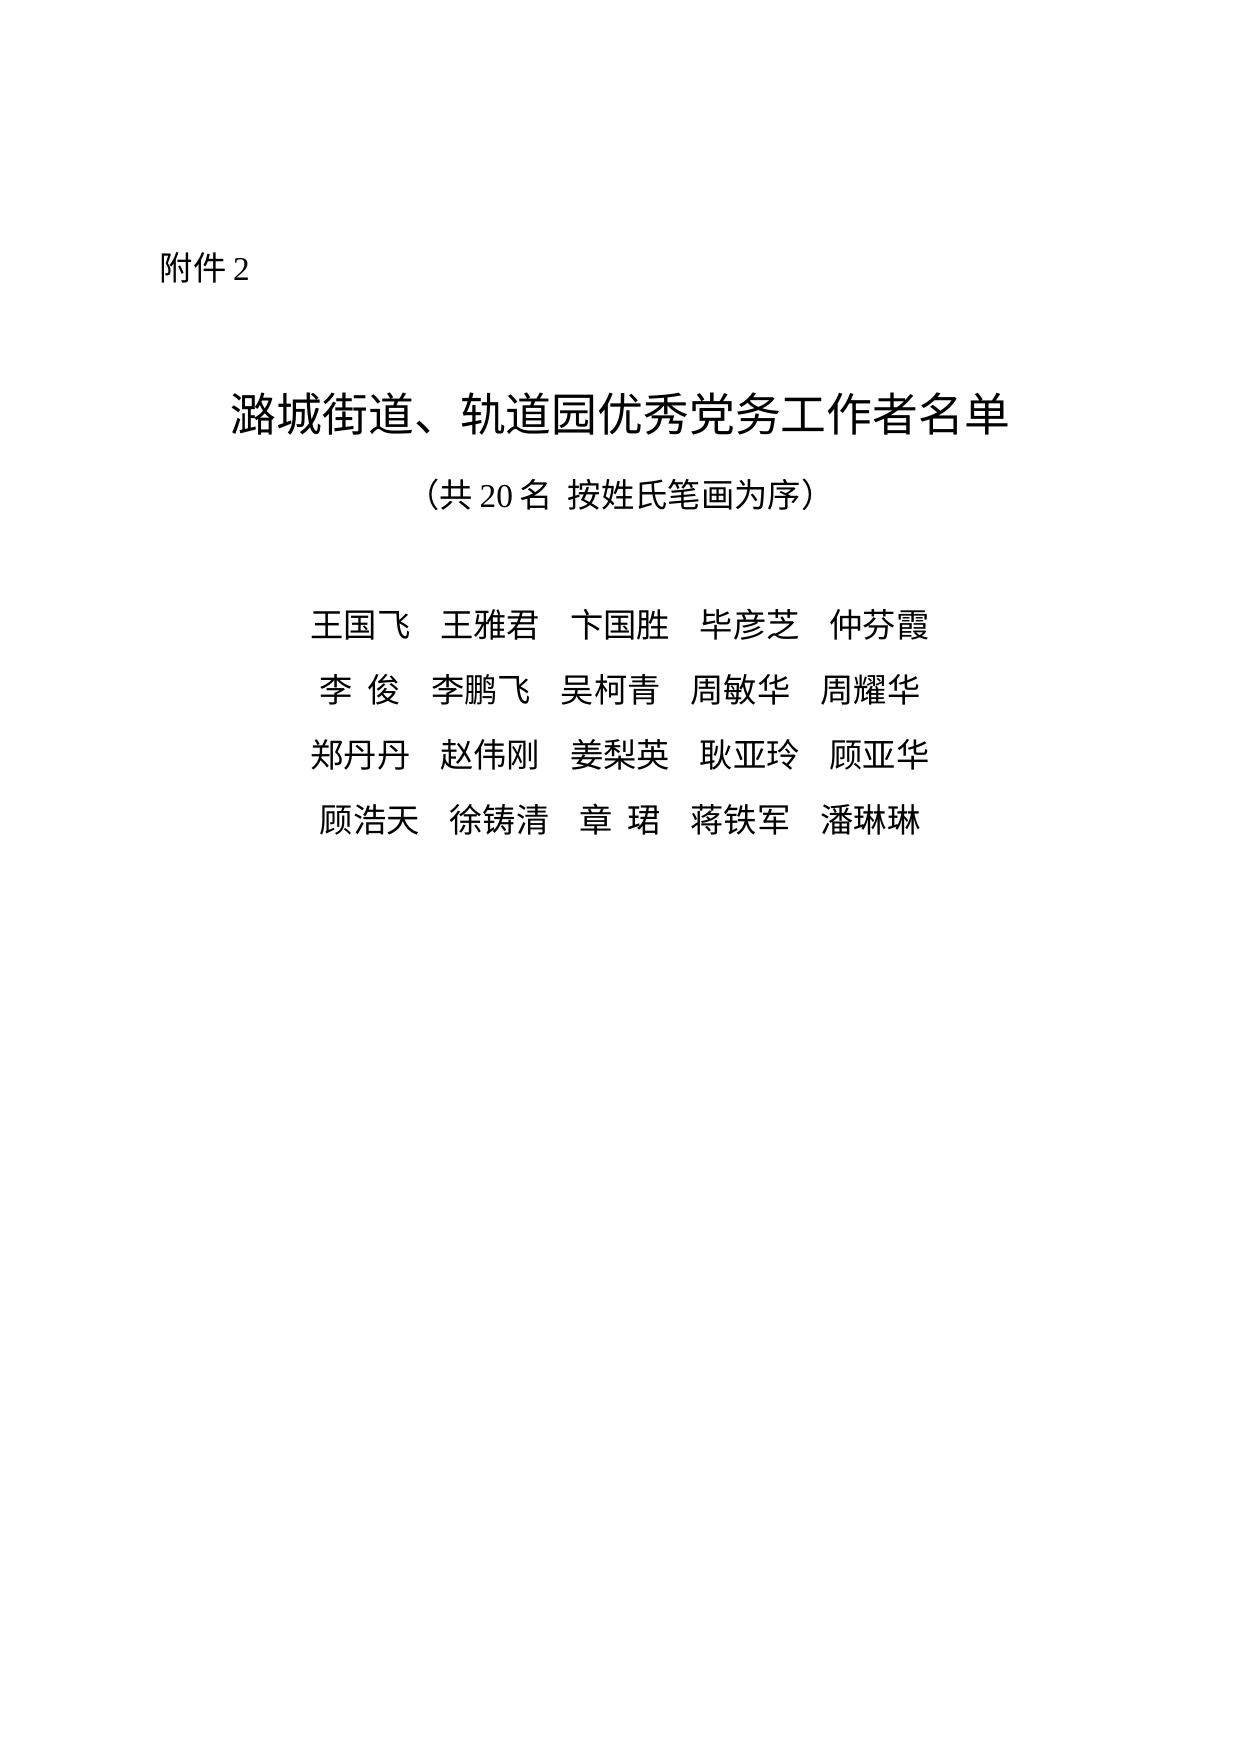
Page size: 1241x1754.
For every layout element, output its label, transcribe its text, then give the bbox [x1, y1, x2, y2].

text 潞城街道、轨道园优秀党务工作者名单 [159, 363, 1081, 460]
text 李 俊 李鹏飞 吴柯青 周敏华 周耀华 [159, 655, 1081, 720]
text 郑丹丹 赵伟刚 姜梨英 耿亚玲 顾亚华 [159, 720, 1081, 785]
text 顾浩天 徐铸清 章 珺 蒋铁军 潘琳琳 [159, 785, 1081, 850]
text 王国飞 王雅君 卞国胜 毕彦芝 仲芬霞 [159, 590, 1081, 655]
text 附件2 [159, 233, 1081, 298]
text （共20名 按姓氏笔画为序） [159, 460, 1081, 525]
